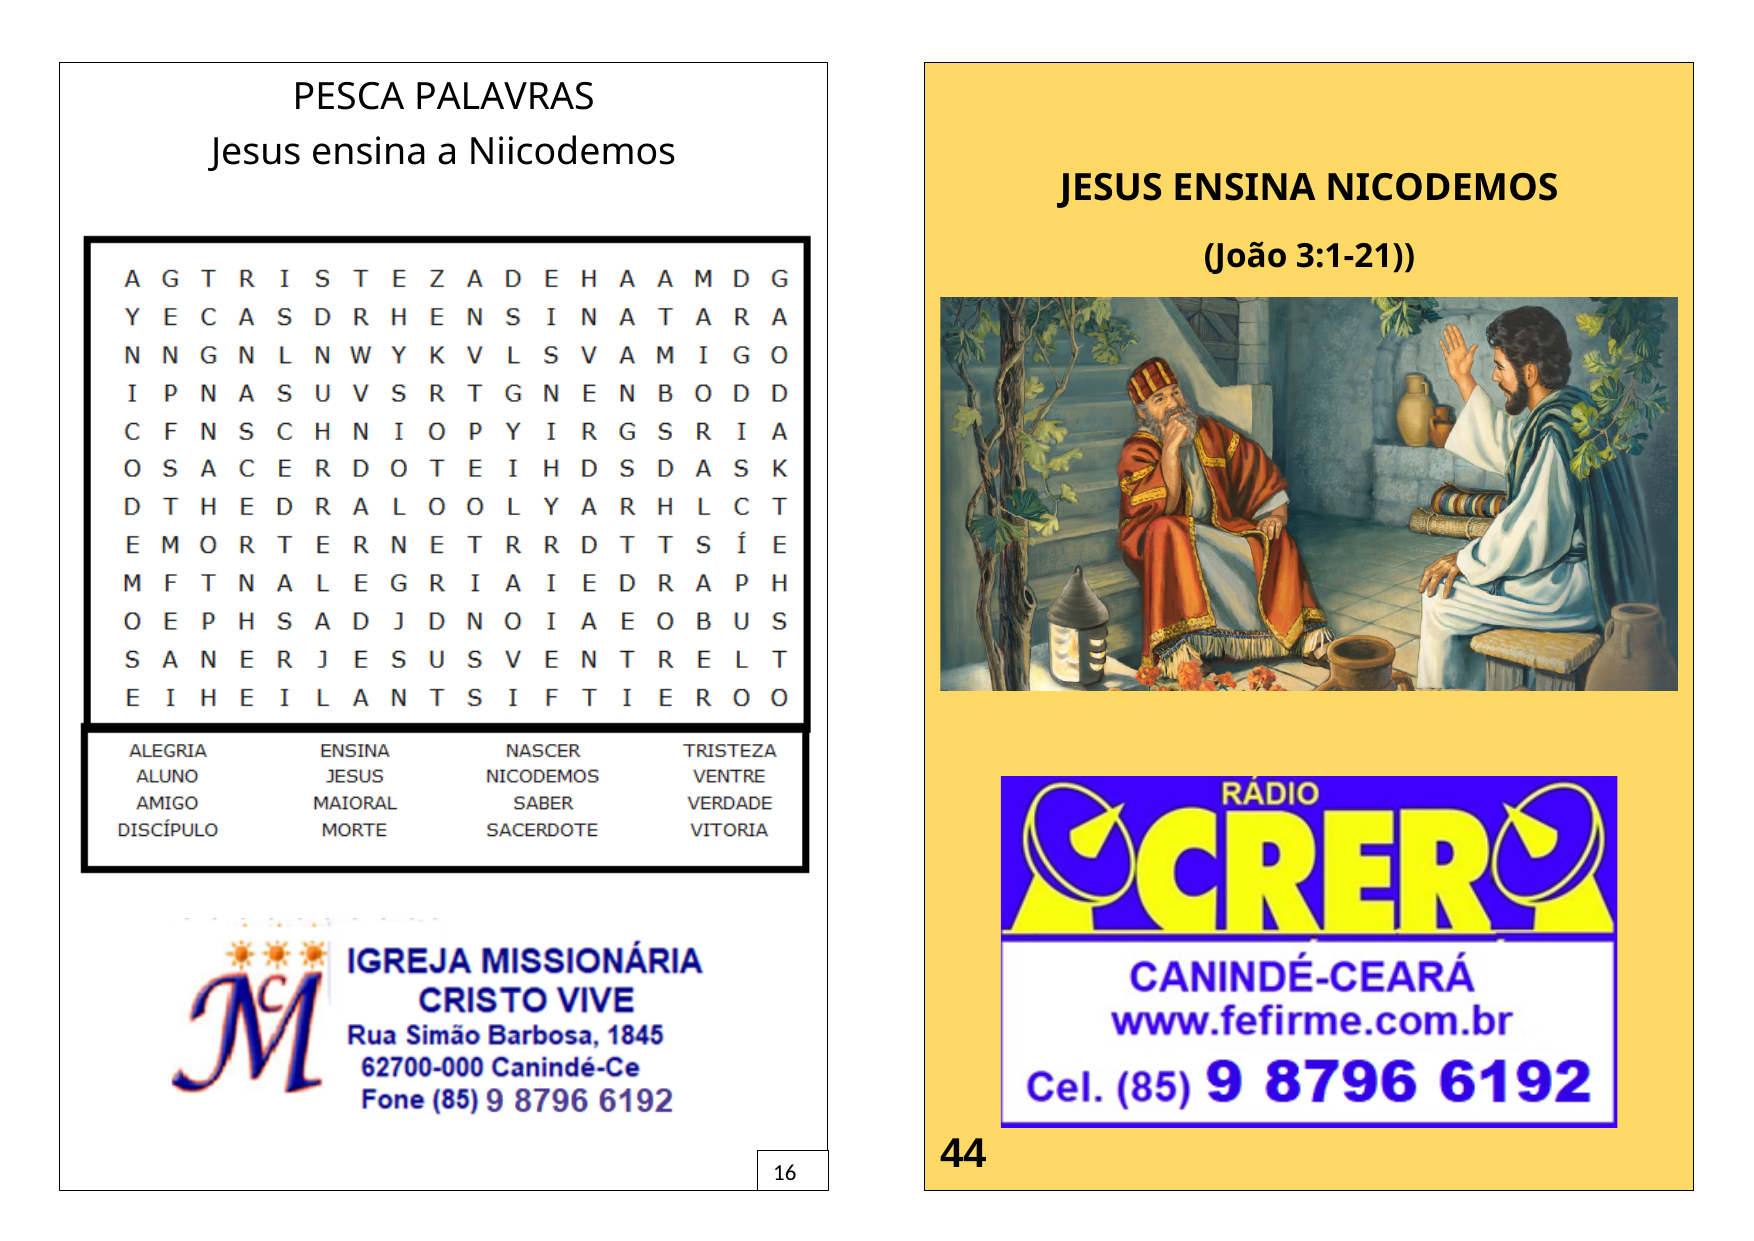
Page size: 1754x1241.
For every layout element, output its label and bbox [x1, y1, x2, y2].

picture [940, 297, 1678, 691]
picture [74, 222, 818, 886]
picture [171, 918, 716, 1131]
picture [1000, 776, 1618, 1128]
